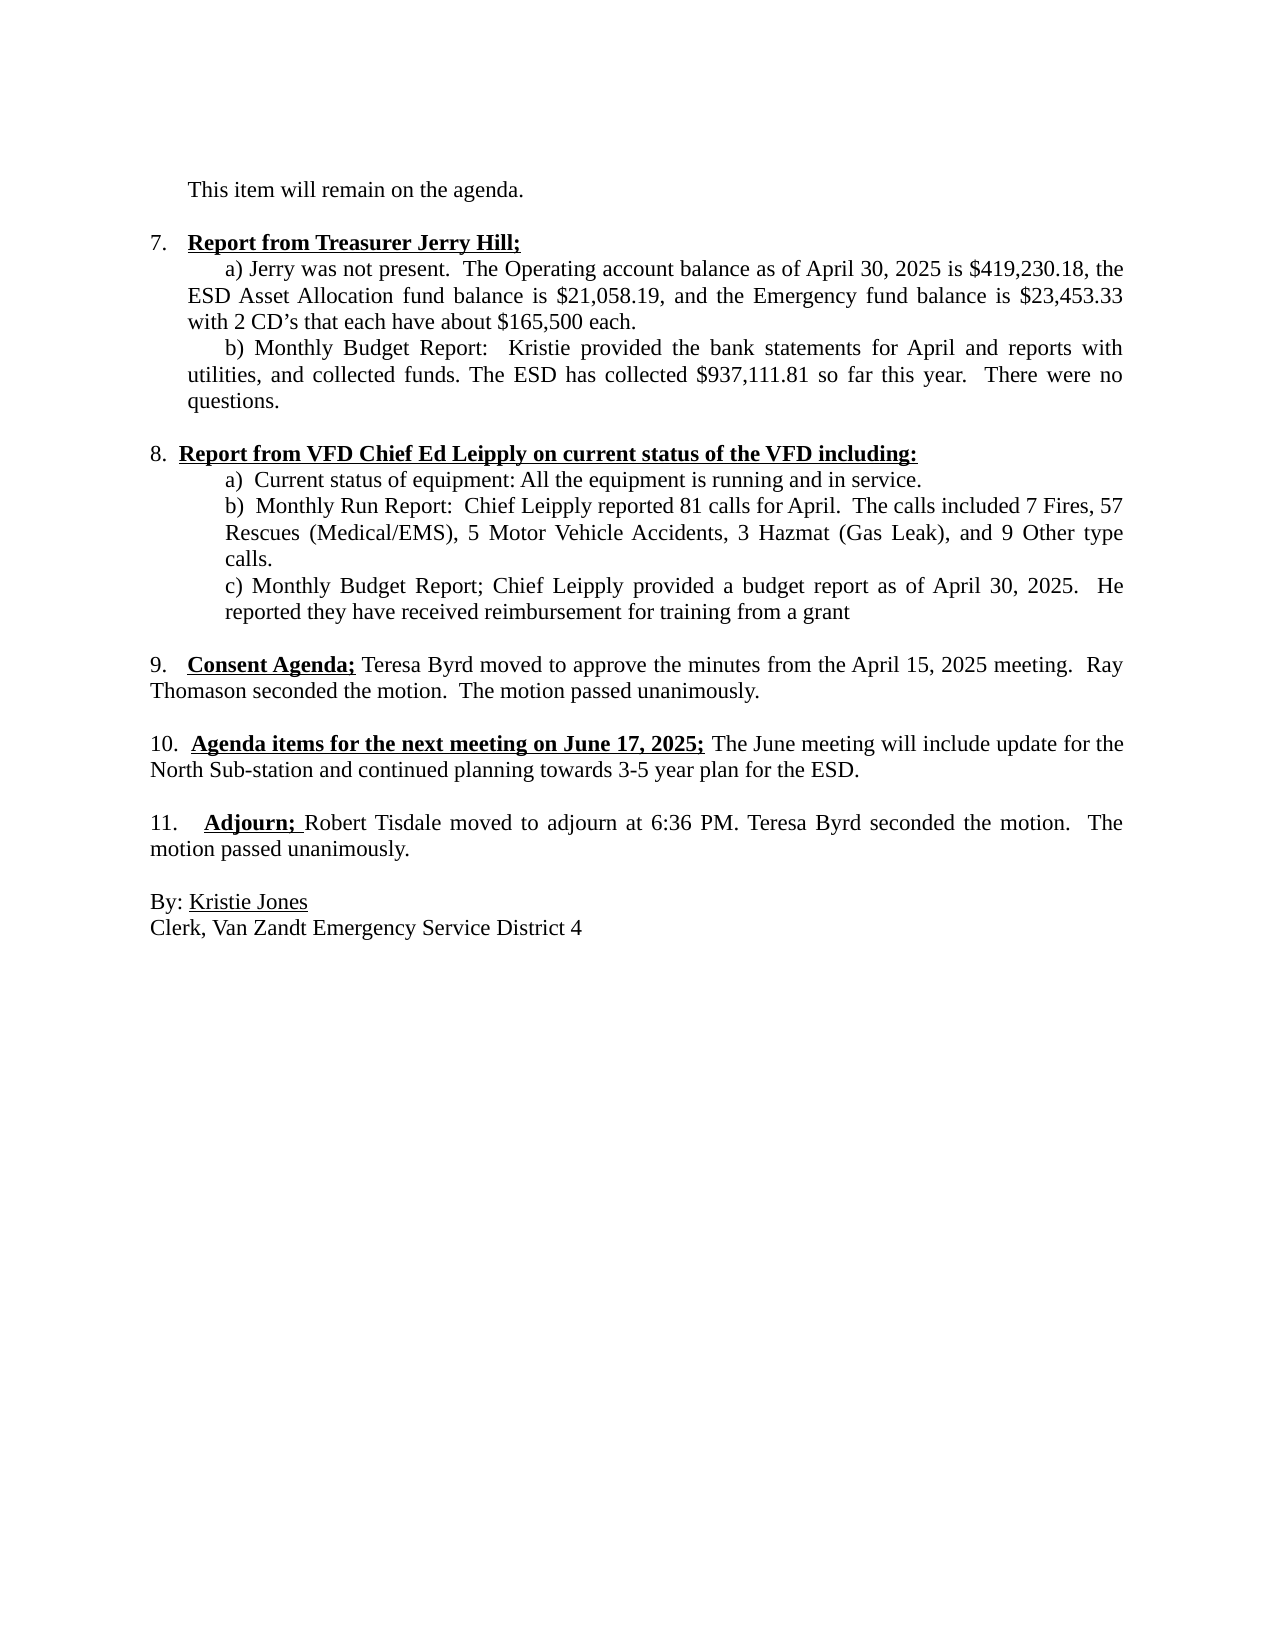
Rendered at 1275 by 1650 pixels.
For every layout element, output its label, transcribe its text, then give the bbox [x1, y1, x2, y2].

text b) Monthly Run Report: Chief Leipply reported 81 calls for April. The calls included 7 Fires, 57 Rescues (Medical/EMS), 5 Motor Vehicle Accidents, 3 Hazmat (Gas Leak), and 9 Other type calls. [225, 493, 1125, 572]
text a) Current status of equipment: All the equipment is running and in service. [225, 466, 1125, 493]
text a) Jerry was not present. The Operating account balance as of April 30, 2025 is $419,230.18, the ESD Asset Allocation fund balance is $21,058.19, and the Emergency fund balance is $23,453.33 with 2 CD’s that each have about $165,500 each. [187, 255, 1125, 334]
text This item will remain on the agenda. [187, 176, 1125, 203]
text 11. Adjourn; Robert Tisdale moved to adjourn at 6:36 PM. Teresa Byrd seconded the motion. The motion passed unanimously. [150, 809, 1125, 862]
text 9. Consent Agenda; Teresa Byrd moved to approve the minutes from the April 15, 2025 meeting. Ray Thomason seconded the motion. The motion passed unanimously. [150, 651, 1125, 703]
text b) Monthly Budget Report: Kristie provided the bank statements for April and reports with utilities, and collected funds. The ESD has collected $937,111.81 so far this year. There were no questions. [187, 334, 1125, 413]
text 10. Agenda items for the next meeting on June 17, 2025; The June meeting will include update for the North Sub-station and continued planning towards 3-5 year plan for the ESD. [150, 730, 1125, 782]
text By: Kristie Jones [150, 888, 1125, 914]
text 8. Report from VFD Chief Ed Leipply on current status of the VFD including: [150, 440, 1125, 466]
text 7. Report from Treasurer Jerry Hill; [150, 229, 1125, 255]
text c) Monthly Budget Report; Chief Leipply provided a budget report as of April 30, 2025. He reported they have received reimbursement for training from a grant [225, 572, 1125, 624]
text Clerk, Van Zandt Emergency Service District 4 [150, 914, 1125, 941]
